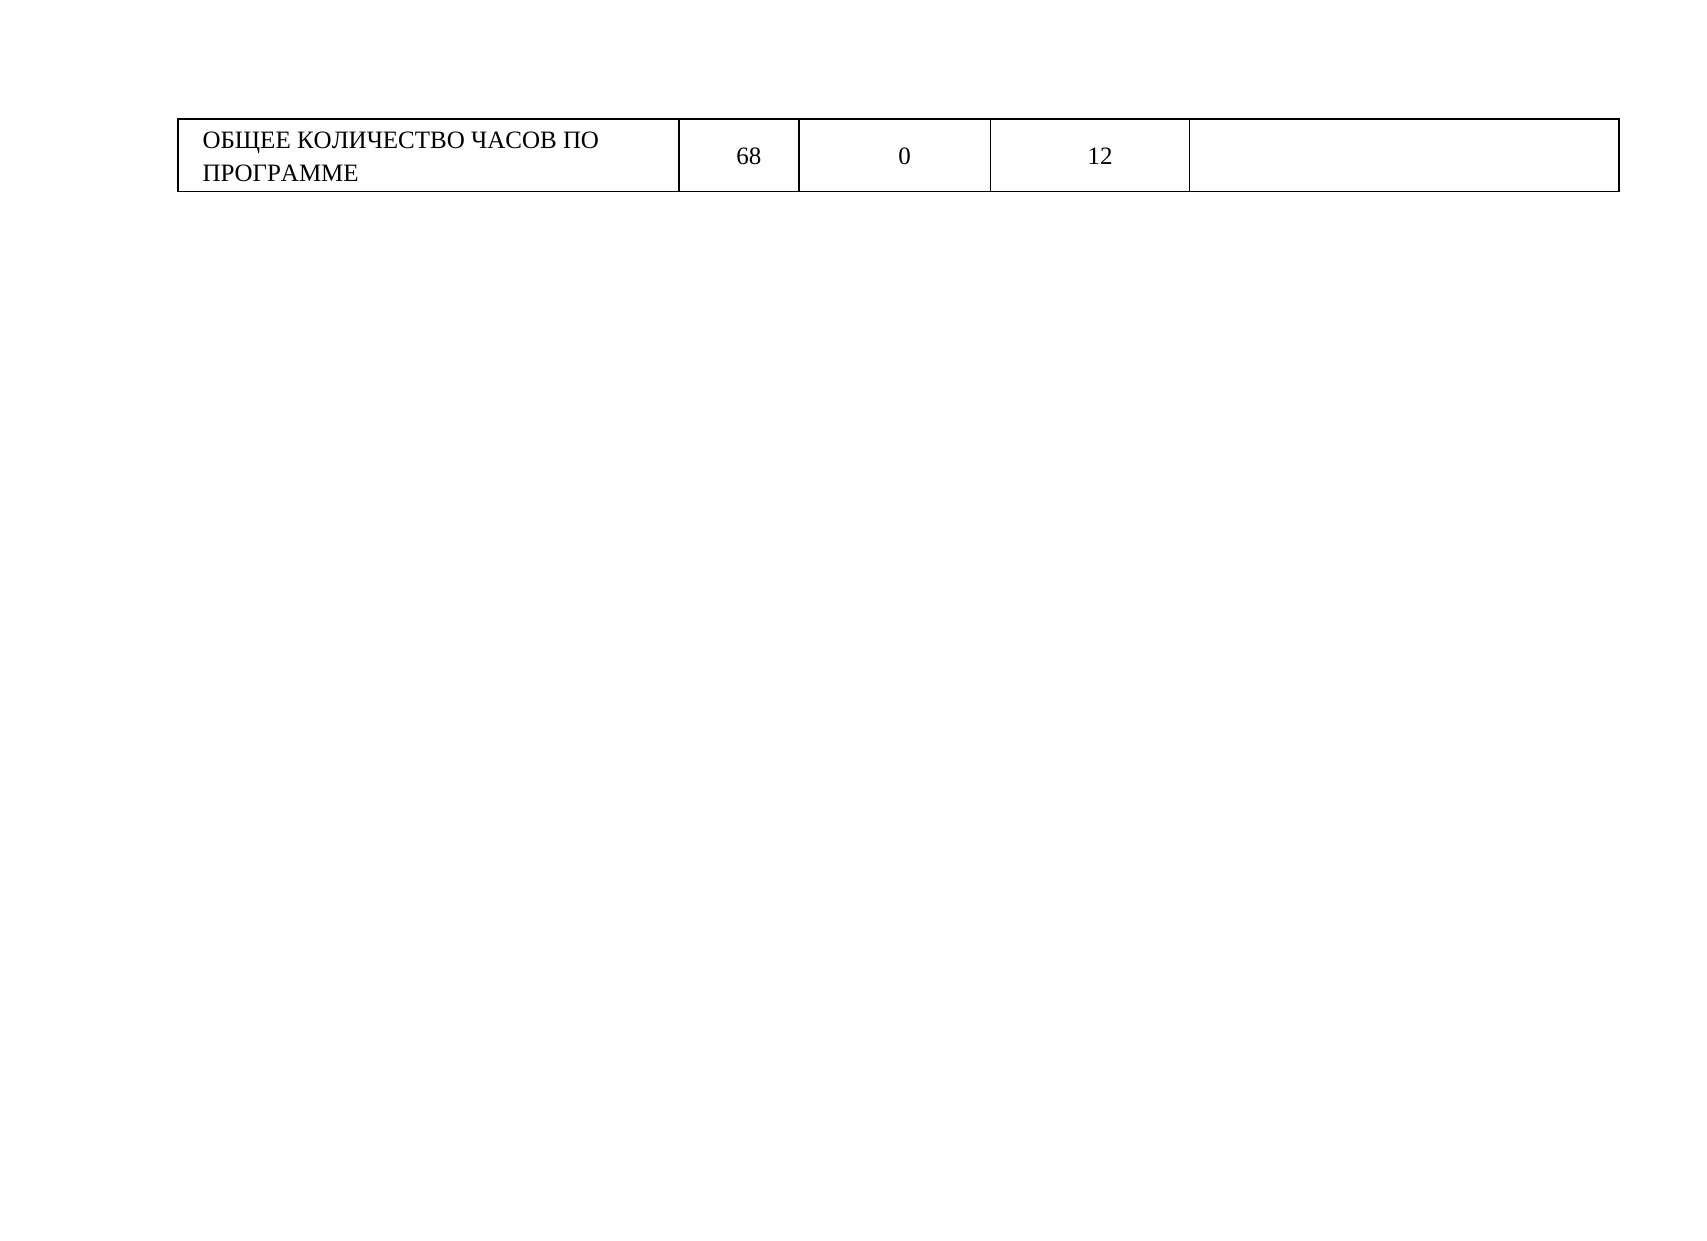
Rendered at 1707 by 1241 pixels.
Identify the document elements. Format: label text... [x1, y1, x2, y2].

table_cell [1190, 120, 1618, 191]
table_cell ОБЩЕЕ КОЛИЧЕСТВО ЧАСОВ ПО ПРОГРАММЕ [179, 120, 678, 191]
table_cell 12 [991, 120, 1189, 191]
table_cell 0 [800, 120, 990, 191]
table_cell 68 [680, 120, 798, 191]
